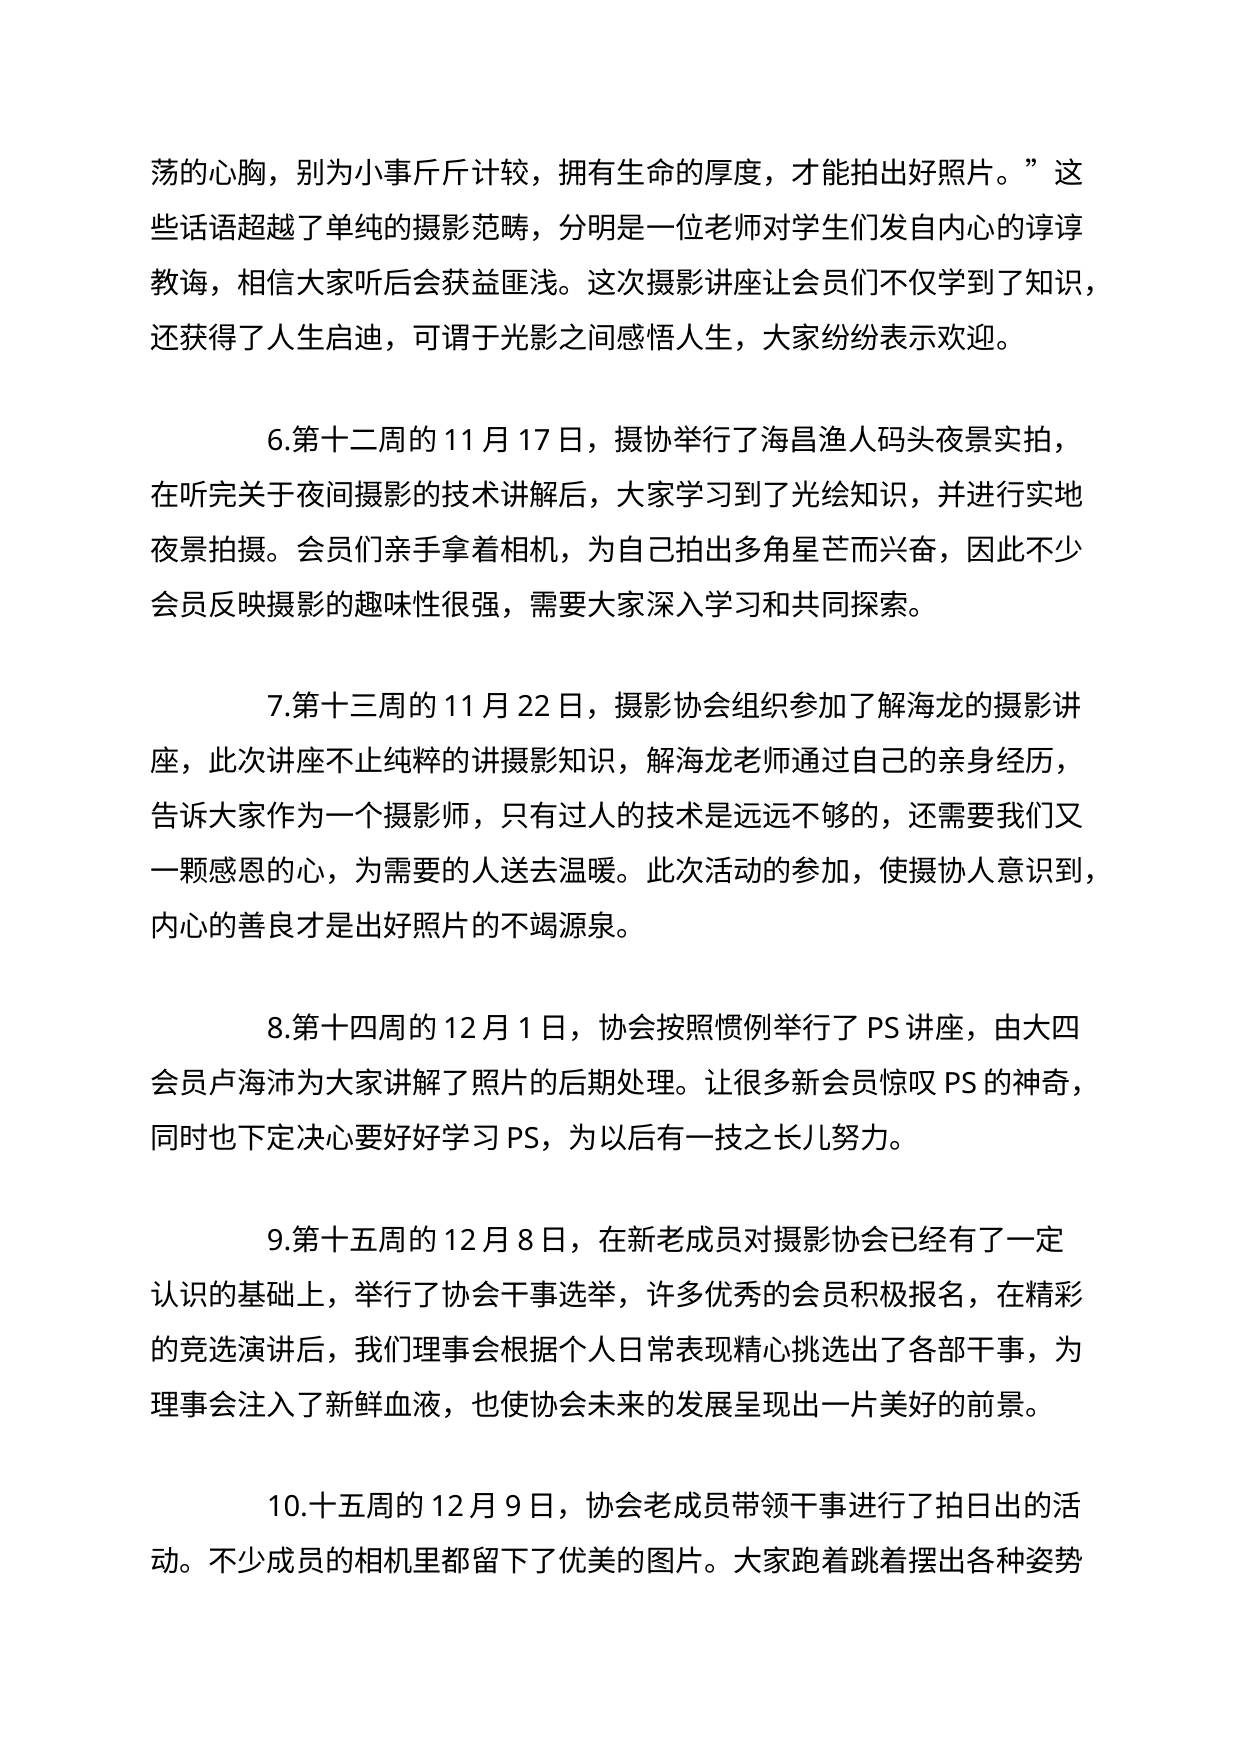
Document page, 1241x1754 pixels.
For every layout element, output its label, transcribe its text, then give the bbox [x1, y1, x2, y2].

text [150, 150, 1090, 357]
text 9.第十五周的12月8日，在新老成员对摄影协会已经有了一定认识的基础上，举行了协会干事选举，许多优秀的会员积极报名，在精彩的竞选演讲后，我们理事会根据个人日常表现精心挑选出了各部干事，为理事会注入了新鲜血液，也使协会未来的发展呈现出一片美好的前景。 [150, 1216, 1090, 1423]
text 6.第十二周的11月17日，摄协举行了海昌渔人码头夜景实拍，在听完关于夜间摄影的技术讲解后，大家学习到了光绘知识，并进行实地夜景拍摄。会员们亲手拿着相机，为自己拍出多角星芒而兴奋，因此不少会员反映摄影的趣味性很强，需要大家深入学习和共同探索。 [150, 416, 1090, 623]
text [150, 1483, 1090, 1580]
text 8.第十四周的12月1日，协会按照惯例举行了PS讲座，由大四会员卢海沛为大家讲解了照片的后期处理。让很多新会员惊叹PS的神奇，同时也下定决心要好好学习PS，为以后有一技之长儿努力。 [150, 1004, 1090, 1157]
text 7.第十三周的11月22日，摄影协会组织参加了解海龙的摄影讲座，此次讲座不止纯粹的讲摄影知识，解海龙老师通过自己的亲身经历，告诉大家作为一个摄影师，只有过人的技术是远远不够的，还需要我们又一颗感恩的心，为需要的人送去温暖。此次活动的参加，使摄协人意识到，内心的善良才是出好照片的不竭源泉。 [150, 683, 1090, 945]
